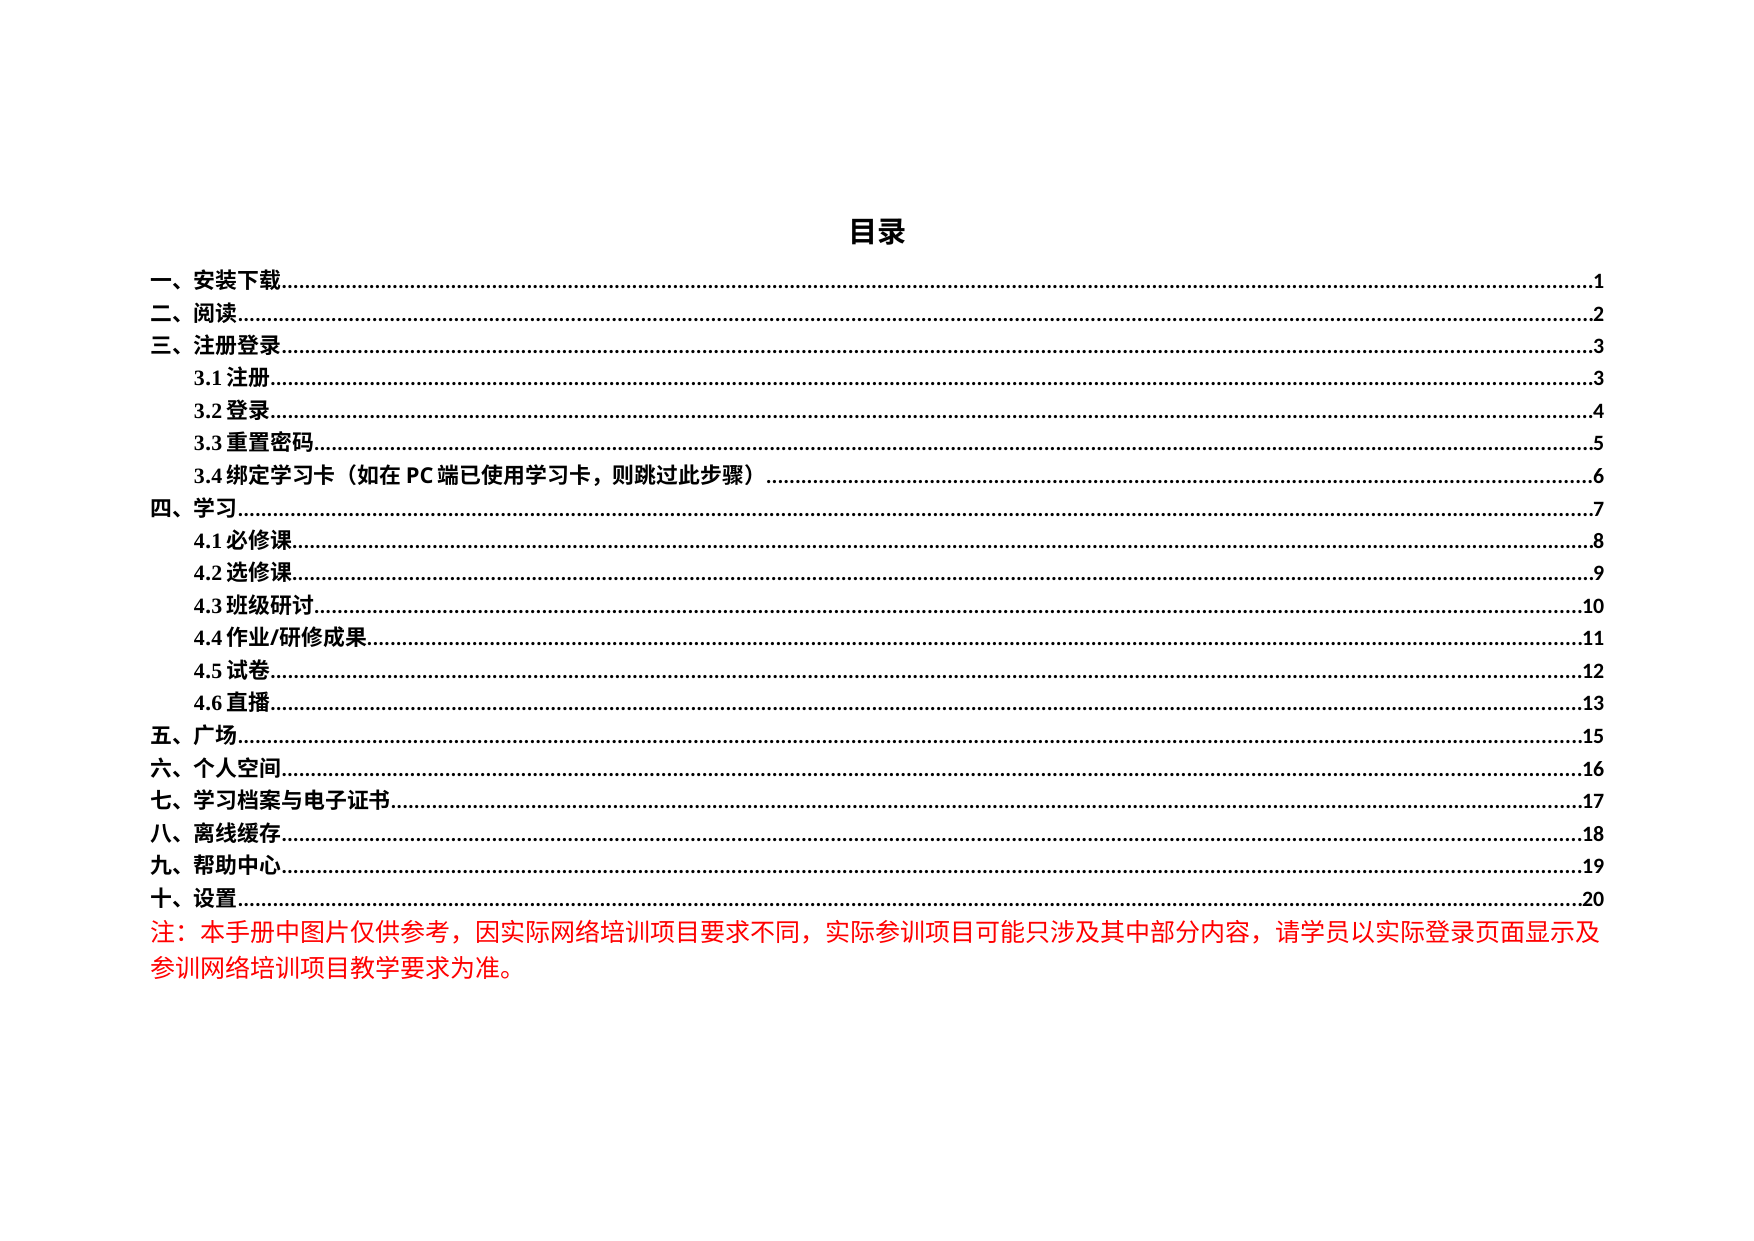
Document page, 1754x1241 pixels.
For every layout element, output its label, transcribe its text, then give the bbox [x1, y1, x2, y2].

text 3.2登录 4 [194, 393, 1604, 425]
text 五、广场 15 [150, 718, 1604, 750]
text 4.6直播 13 [194, 685, 1604, 718]
text 4.3班级研讨 10 [194, 588, 1604, 620]
text 六、个人空间 16 [150, 750, 1604, 783]
text 二、阅读 2 [150, 295, 1604, 328]
text 九、帮助中心 19 [150, 848, 1604, 880]
text 3.1注册 3 [194, 360, 1604, 393]
text 三、注册登录 3 [150, 328, 1604, 360]
text 3.4绑定学习卡（如在PC端已使用学习卡，则跳过此步骤） 6 [194, 458, 1604, 490]
text 七、学习档案与电子证书 17 [150, 783, 1604, 815]
text 3.3重置密码 5 [194, 425, 1604, 458]
text 注：本手册中图片仅供参考，因实际网络培训项目要求不同，实际参训项目可能只涉及其中部分内容，请学员以实际登录页面显示及参训网络培训项目教学要求为准。 [150, 913, 1604, 985]
text 目录 [150, 198, 1604, 263]
text 十、设置 20 [150, 880, 1604, 913]
text 4.4作业/研修成果 11 [194, 620, 1604, 653]
text 4.5试卷 12 [194, 653, 1604, 685]
text 4.2选修课 9 [194, 555, 1604, 588]
text 4.1必修课 8 [194, 523, 1604, 555]
text 一、安装下载 1 [150, 263, 1604, 295]
text 八、离线缓存 18 [150, 815, 1604, 848]
text 四、学习 7 [150, 490, 1604, 523]
